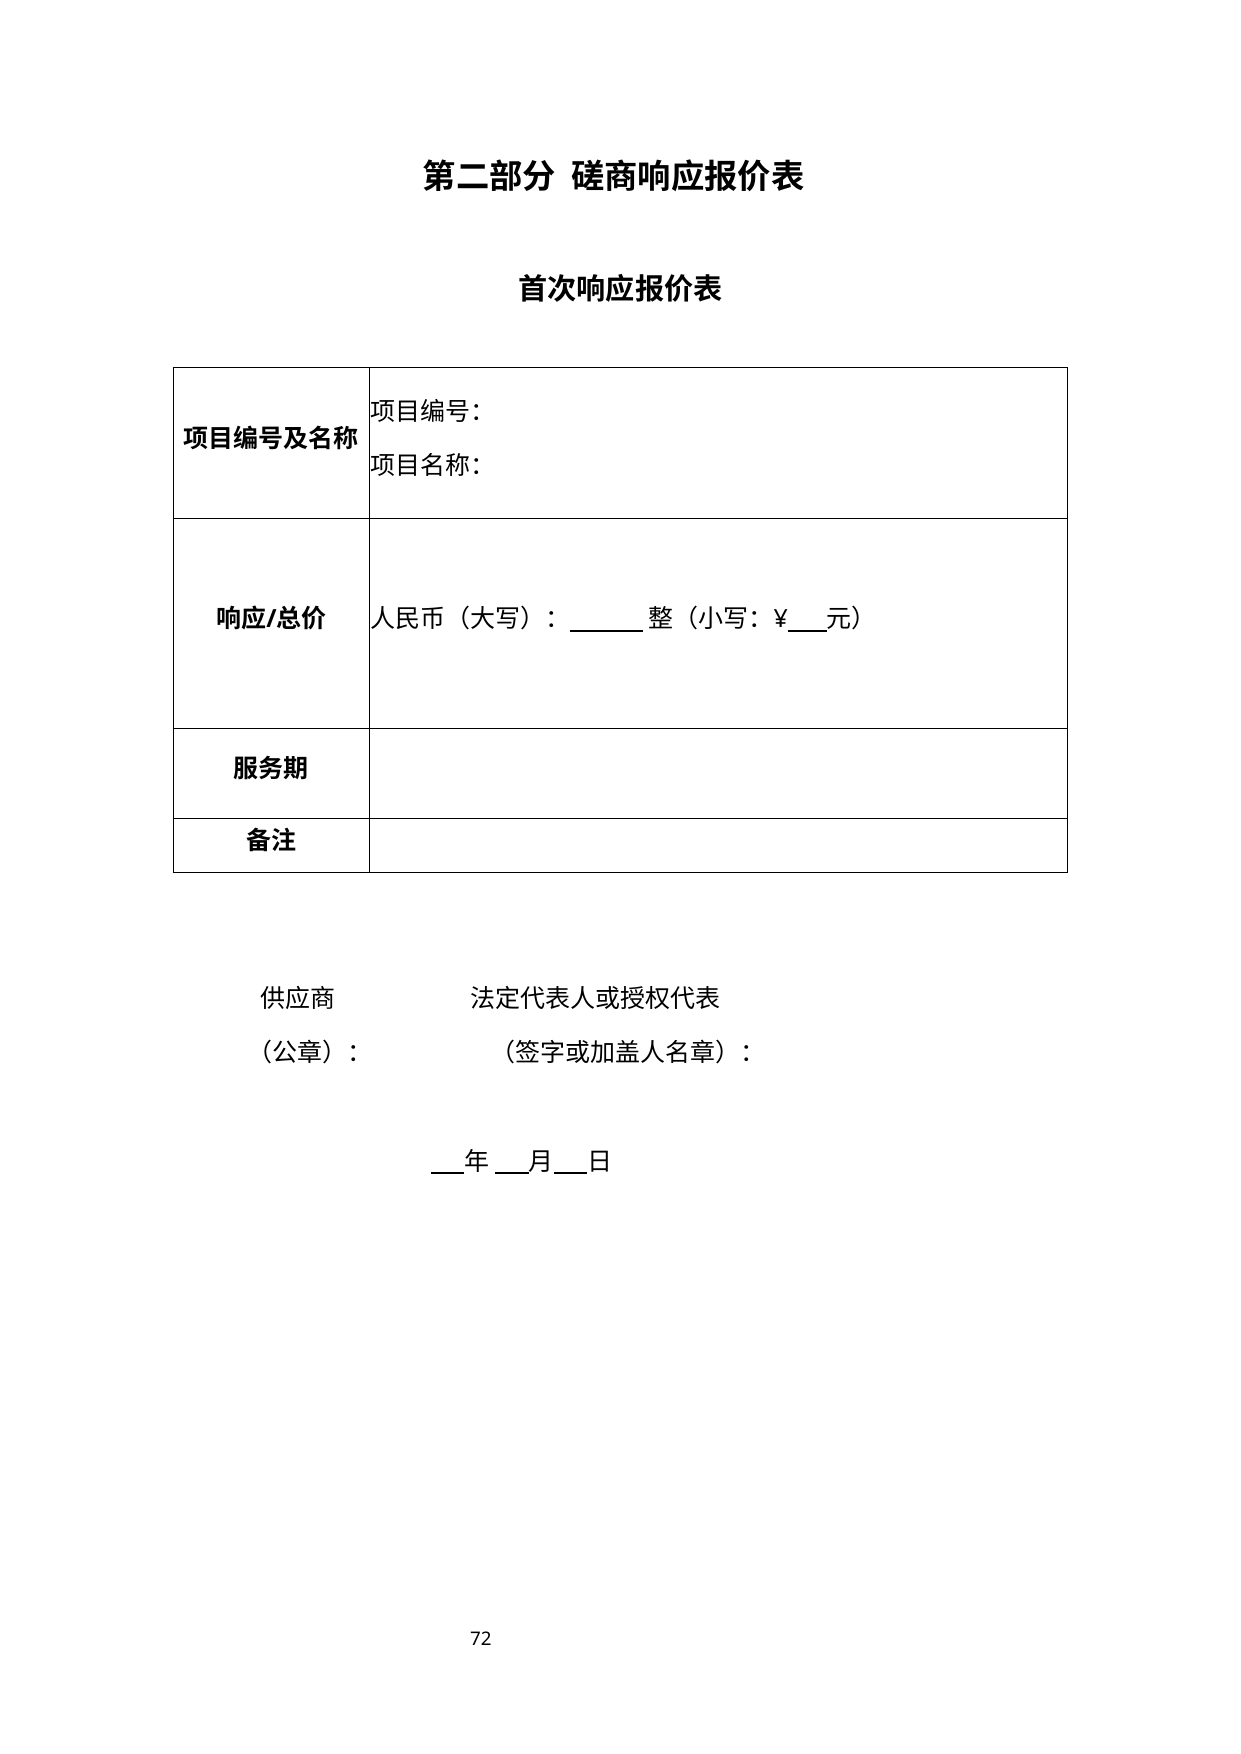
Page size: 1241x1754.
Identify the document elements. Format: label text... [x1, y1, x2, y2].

text 首次响应报价表 [148, 266, 1092, 308]
table_cell 人民币（大写）： 整（小写：¥ 元） [370, 519, 1067, 728]
text 第二部分 磋商响应报价表 [148, 148, 1092, 198]
table_cell 备注 [174, 819, 369, 872]
text 供应商 法定代表人或授权代表 [148, 978, 1092, 1014]
text （公章）： （签字或加盖人名章）： [148, 1033, 1092, 1069]
table_cell 服务期 [174, 729, 369, 817]
text 年 月 日 [148, 1141, 1092, 1178]
table_cell 响应/总价 [174, 519, 369, 728]
table_cell [370, 819, 1067, 872]
table_header 项目编号： 项目名称： [370, 368, 1067, 518]
table_cell [370, 729, 1067, 817]
table_header 项目编号及名称 [174, 368, 369, 518]
